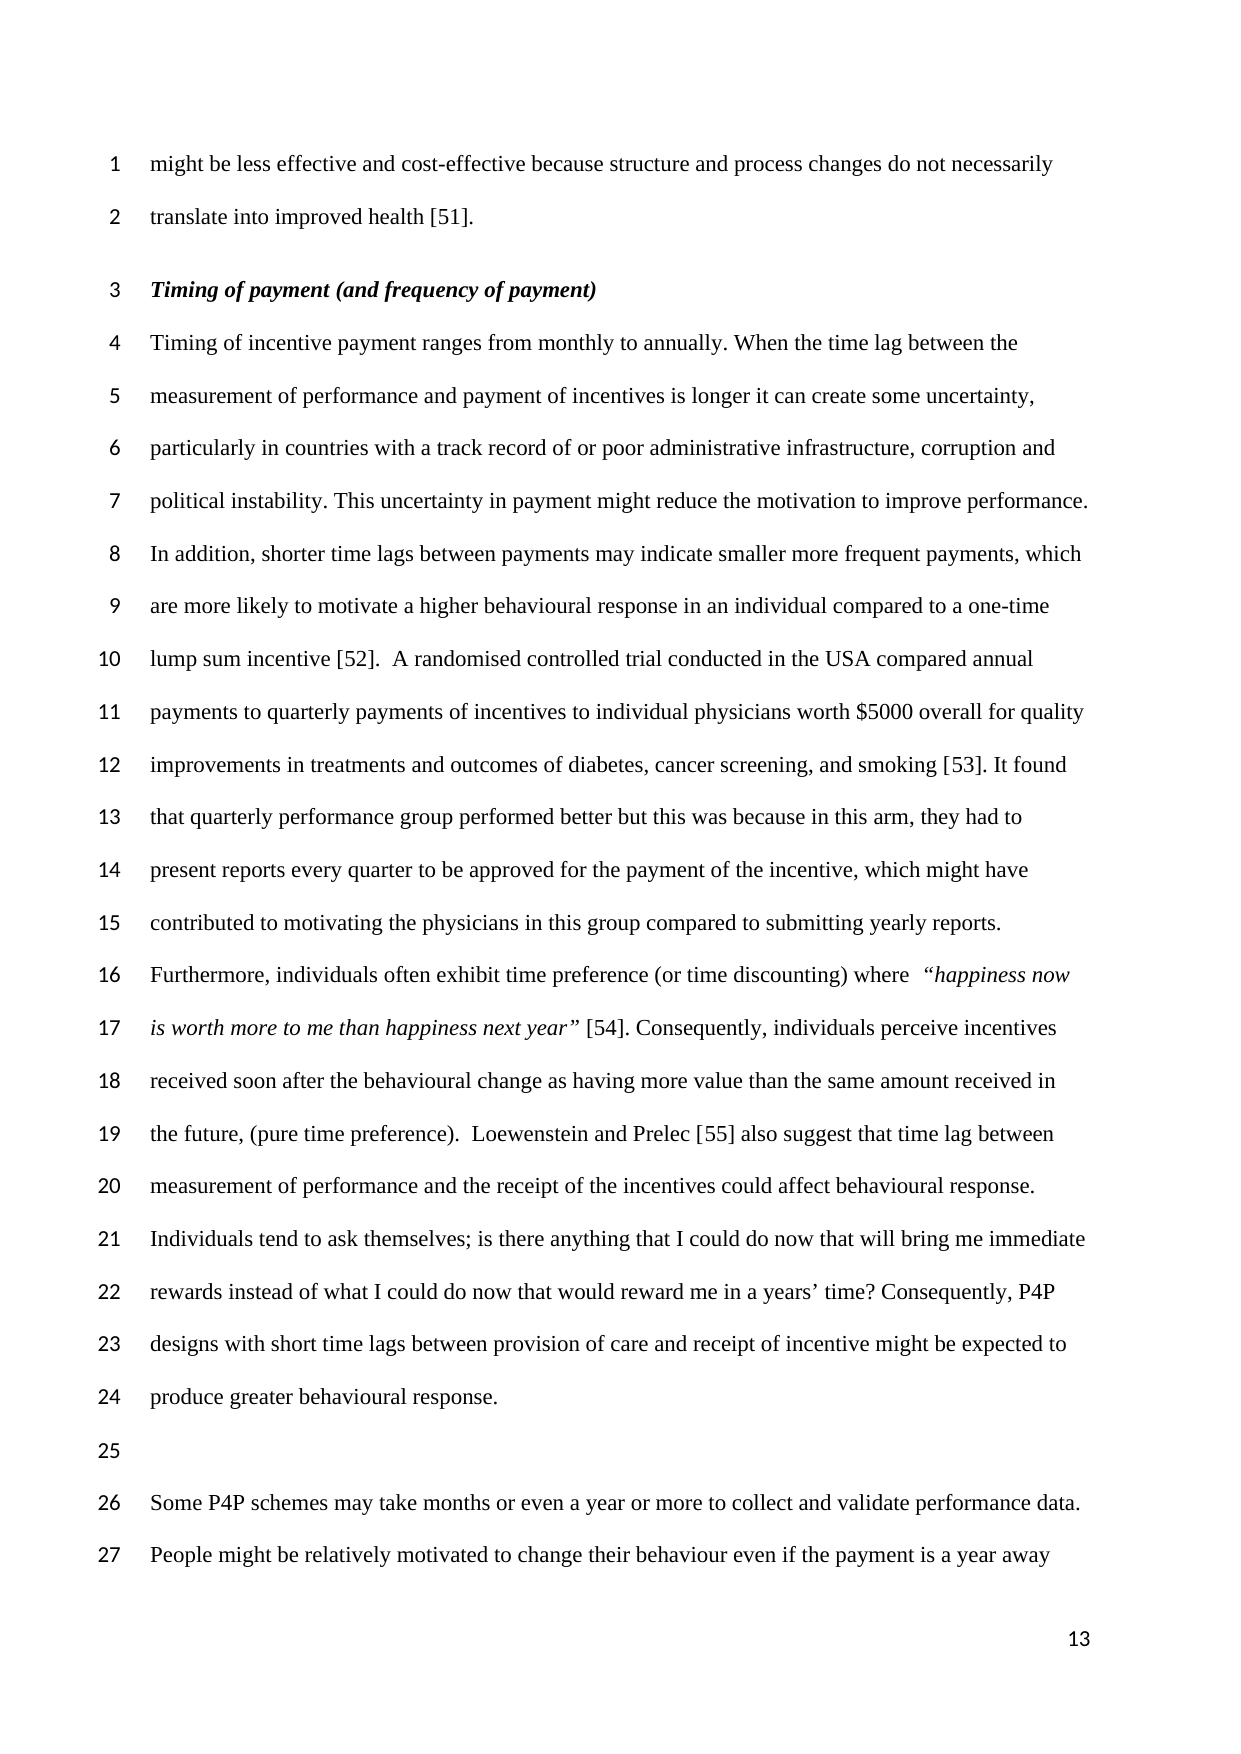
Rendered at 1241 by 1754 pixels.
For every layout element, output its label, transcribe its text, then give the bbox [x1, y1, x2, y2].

text Furthermore, individuals often exhibit time preference (or time discounting) where “happiness now is worth more to me than happiness next year” [54]. Consequently, individuals perceive incentives received soon after the behavioural change as having more value than the same amount received in the future, (pure time preference). Loewenstein and Prelec [55] also suggest that time lag between measurement of performance and the receipt of the incentives could affect behavioural response. Individuals tend to ask themselves; is there anything that I could do now that will bring me immediate rewards instead of what I could do now that would reward me in a years’ time? Consequently, P4P designs with short time lags between provision of care and receipt of incentive might be expected to produce greater behavioural response. [150, 961, 1090, 1409]
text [150, 1488, 1090, 1568]
text Timing of incentive payment ranges from monthly to annually. When the time lag between the measurement of performance and payment of incentives is longer it can create some uncertainty, particularly in countries with a track record of or poor administrative infrastructure, corruption and political instability. This uncertainty in payment might reduce the motivation to improve performance. In addition, shorter time lags between payments may indicate smaller more frequent payments, which are more likely to motivate a higher behavioural response in an individual compared to a one-time lump sum incentive [52]. A randomised controlled trial conducted in the USA compared annual payments to quarterly payments of incentives to individual physicians worth $5000 overall for quality improvements in treatments and outcomes of diabetes, cancer screening, and smoking [53]. It found that quarterly performance group performed better but this was because in this arm, they had to present reports every quarter to be approved for the payment of the incentive, which might have contributed to motivating the physicians in this group compared to submitting yearly reports. [150, 329, 1090, 935]
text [150, 150, 1090, 229]
list Timing of payment (and frequency of payment) [150, 276, 1090, 303]
